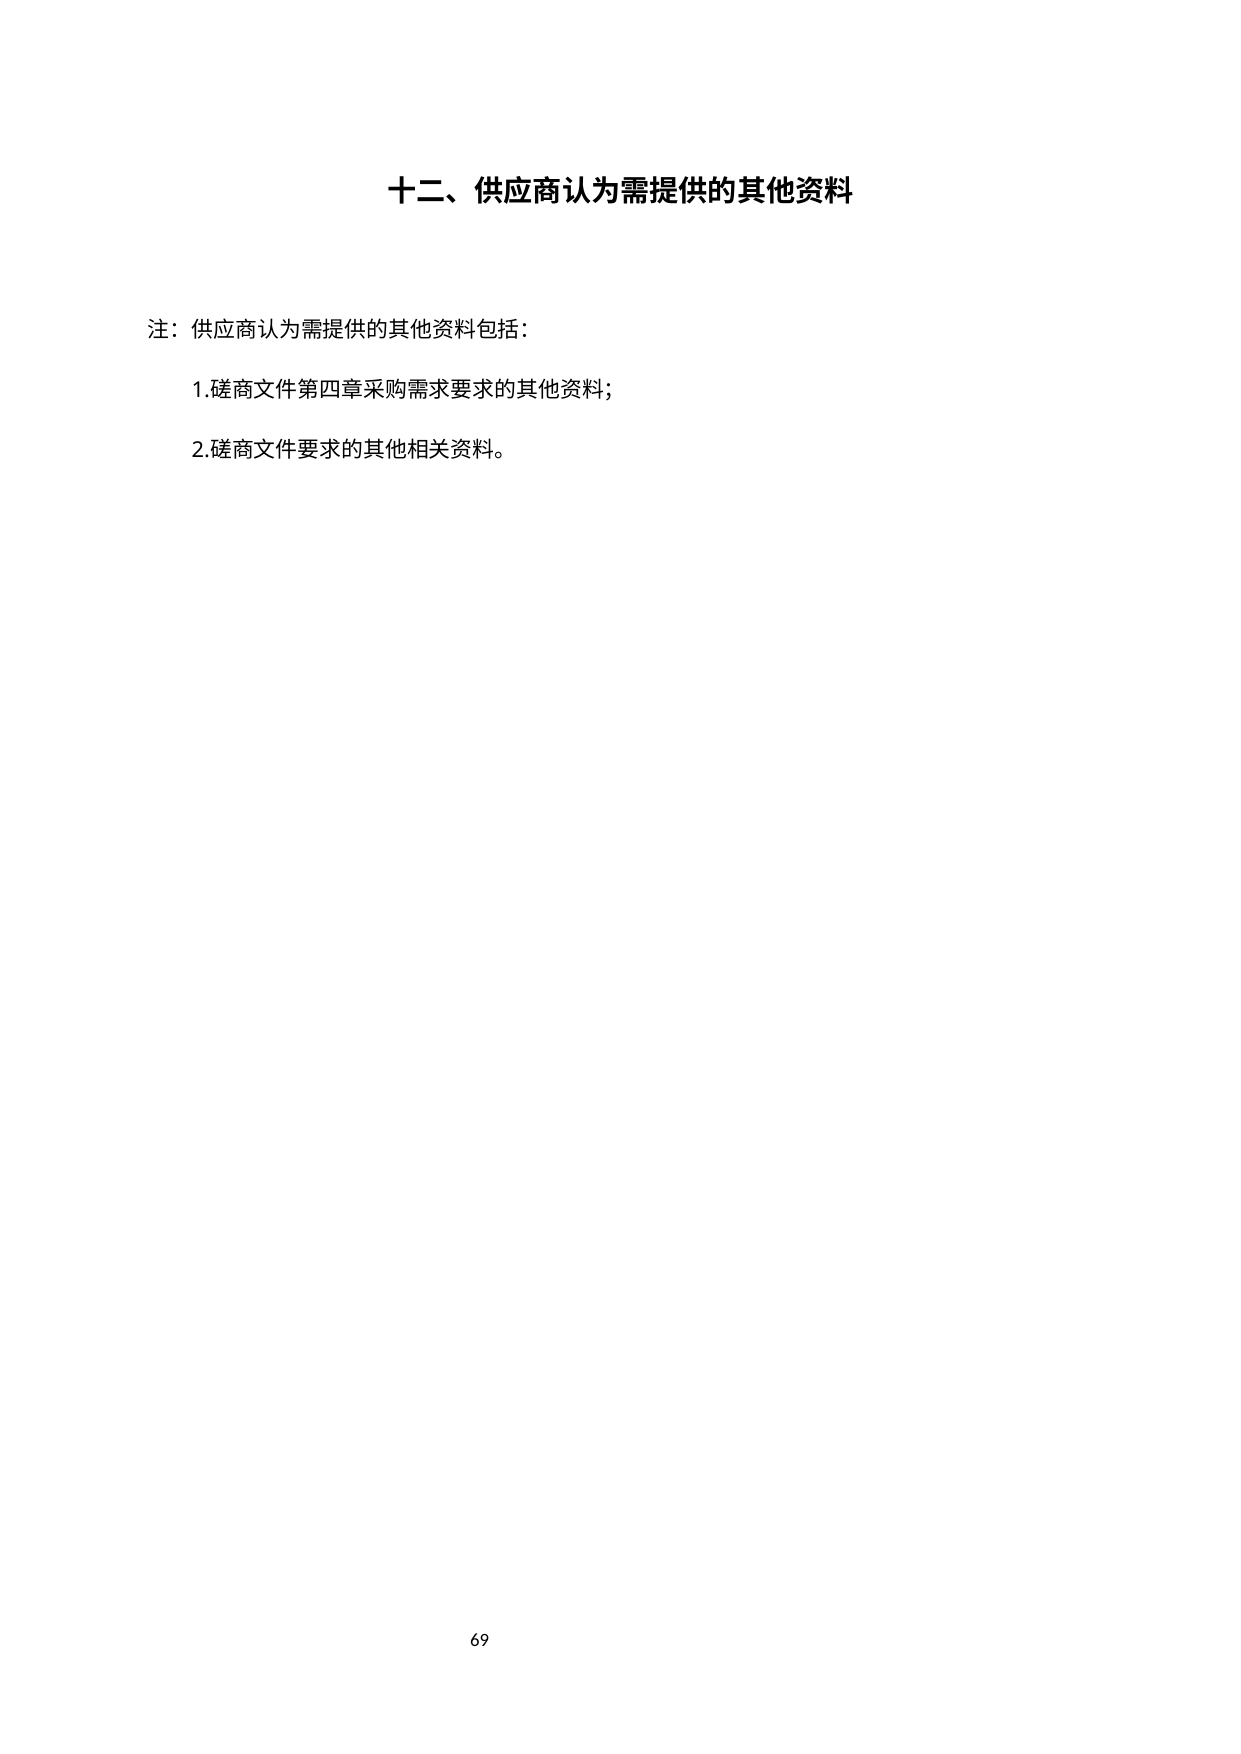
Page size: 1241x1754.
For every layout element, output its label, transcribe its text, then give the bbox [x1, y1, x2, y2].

text 2.磋商文件要求的其他相关资料。 [148, 432, 1092, 464]
text 1.磋商文件第四章采购需求要求的其他资料； [148, 372, 1092, 404]
text 注：供应商认为需提供的其他资料包括： [148, 312, 1092, 344]
text 十二、供应商认为需提供的其他资料 [148, 156, 1092, 221]
